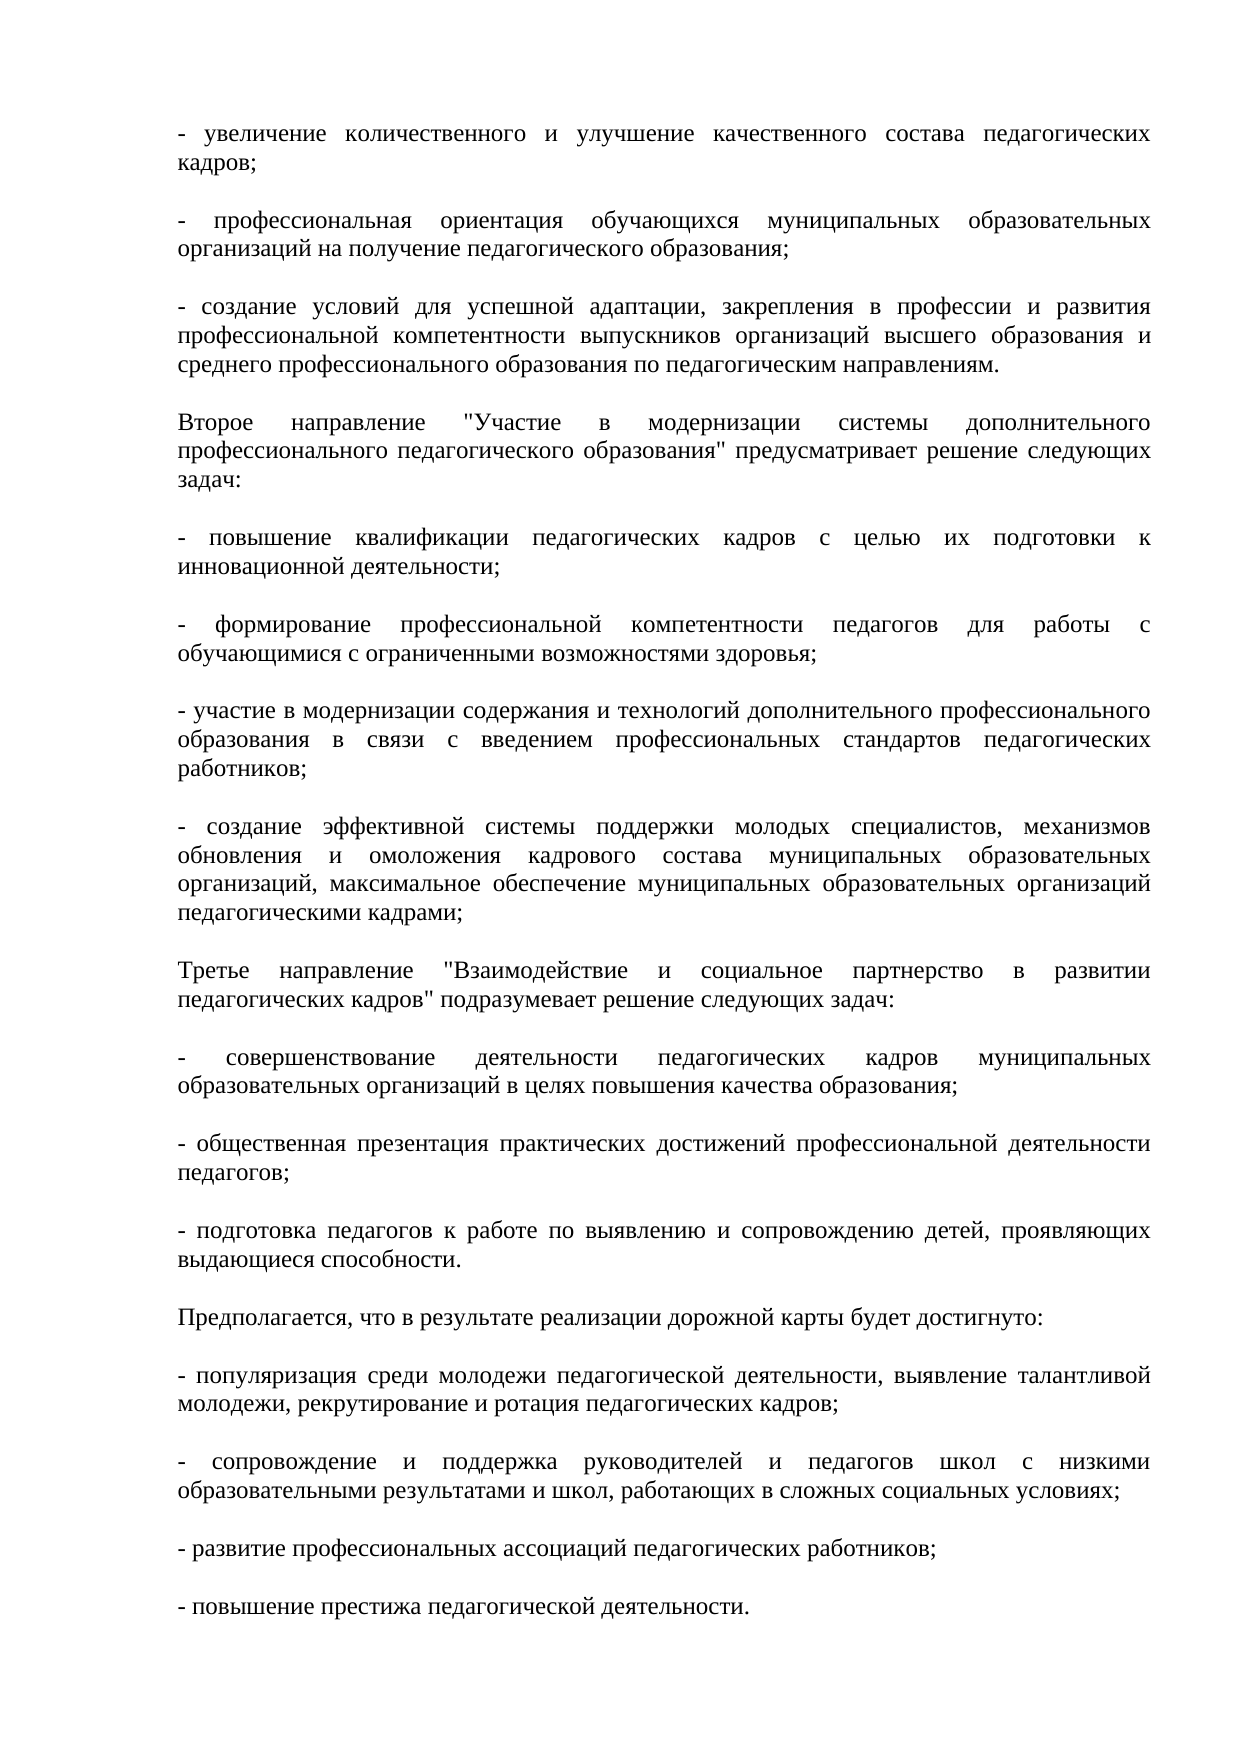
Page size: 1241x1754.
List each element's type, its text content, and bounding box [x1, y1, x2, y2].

text - повышение престижа педагогической деятельности. [177, 1591, 1152, 1620]
text - сопровождение и поддержка руководителей и педагогов школ с низкими образовательными результатами и школ, работающих в сложных социальных условиях; [177, 1446, 1152, 1504]
text - профессиональная ориентация обучающихся муниципальных образовательных организаций на получение педагогического образования; [177, 205, 1152, 262]
text Третье направление "Взаимодействие и социальное партнерство в развитии педагогических кадров" подразумевает решение следующих задач: [177, 955, 1152, 1013]
text - подготовка педагогов к работе по выявлению и сопровождению детей, проявляющих выдающиеся способности. [177, 1215, 1152, 1273]
text - формирование профессиональной компетентности педагогов для работы с обучающимися с ограниченными возможностями здоровья; [177, 609, 1152, 666]
text - общественная презентация практических достижений профессиональной деятельности педагогов; [177, 1128, 1152, 1186]
text - повышение квалификации педагогических кадров с целью их подготовки к инновационной деятельности; [177, 522, 1152, 580]
text Предполагается, что в результате реализации дорожной карты будет достигнуто: [177, 1302, 1152, 1331]
text - увеличение количественного и улучшение качественного состава педагогических кадров; [177, 118, 1152, 176]
text - создание условий для успешной адаптации, закрепления в профессии и развития профессиональной компетентности выпускников организаций высшего образования и среднего профессионального образования по педагогическим направлениям. [177, 291, 1152, 378]
text Второе направление "Участие в модернизации системы дополнительного профессионального педагогического образования" предусматривает решение следующих задач: [177, 407, 1152, 493]
text - участие в модернизации содержания и технологий дополнительного профессионального образования в связи с введением профессиональных стандартов педагогических работников; [177, 696, 1152, 782]
text - популяризация среди молодежи педагогической деятельности, выявление талантливой молодежи, рекрутирование и ротация педагогических кадров; [177, 1360, 1152, 1417]
text - развитие профессиональных ассоциаций педагогических работников; [177, 1533, 1152, 1562]
text - создание эффективной системы поддержки молодых специалистов, механизмов обновления и омоложения кадрового состава муниципальных образовательных организаций, максимальное обеспечение муниципальных образовательных организаций педагогическими кадрами; [177, 811, 1152, 926]
text - совершенствование деятельности педагогических кадров муниципальных образовательных организаций в целях повышения качества образования; [177, 1042, 1152, 1099]
